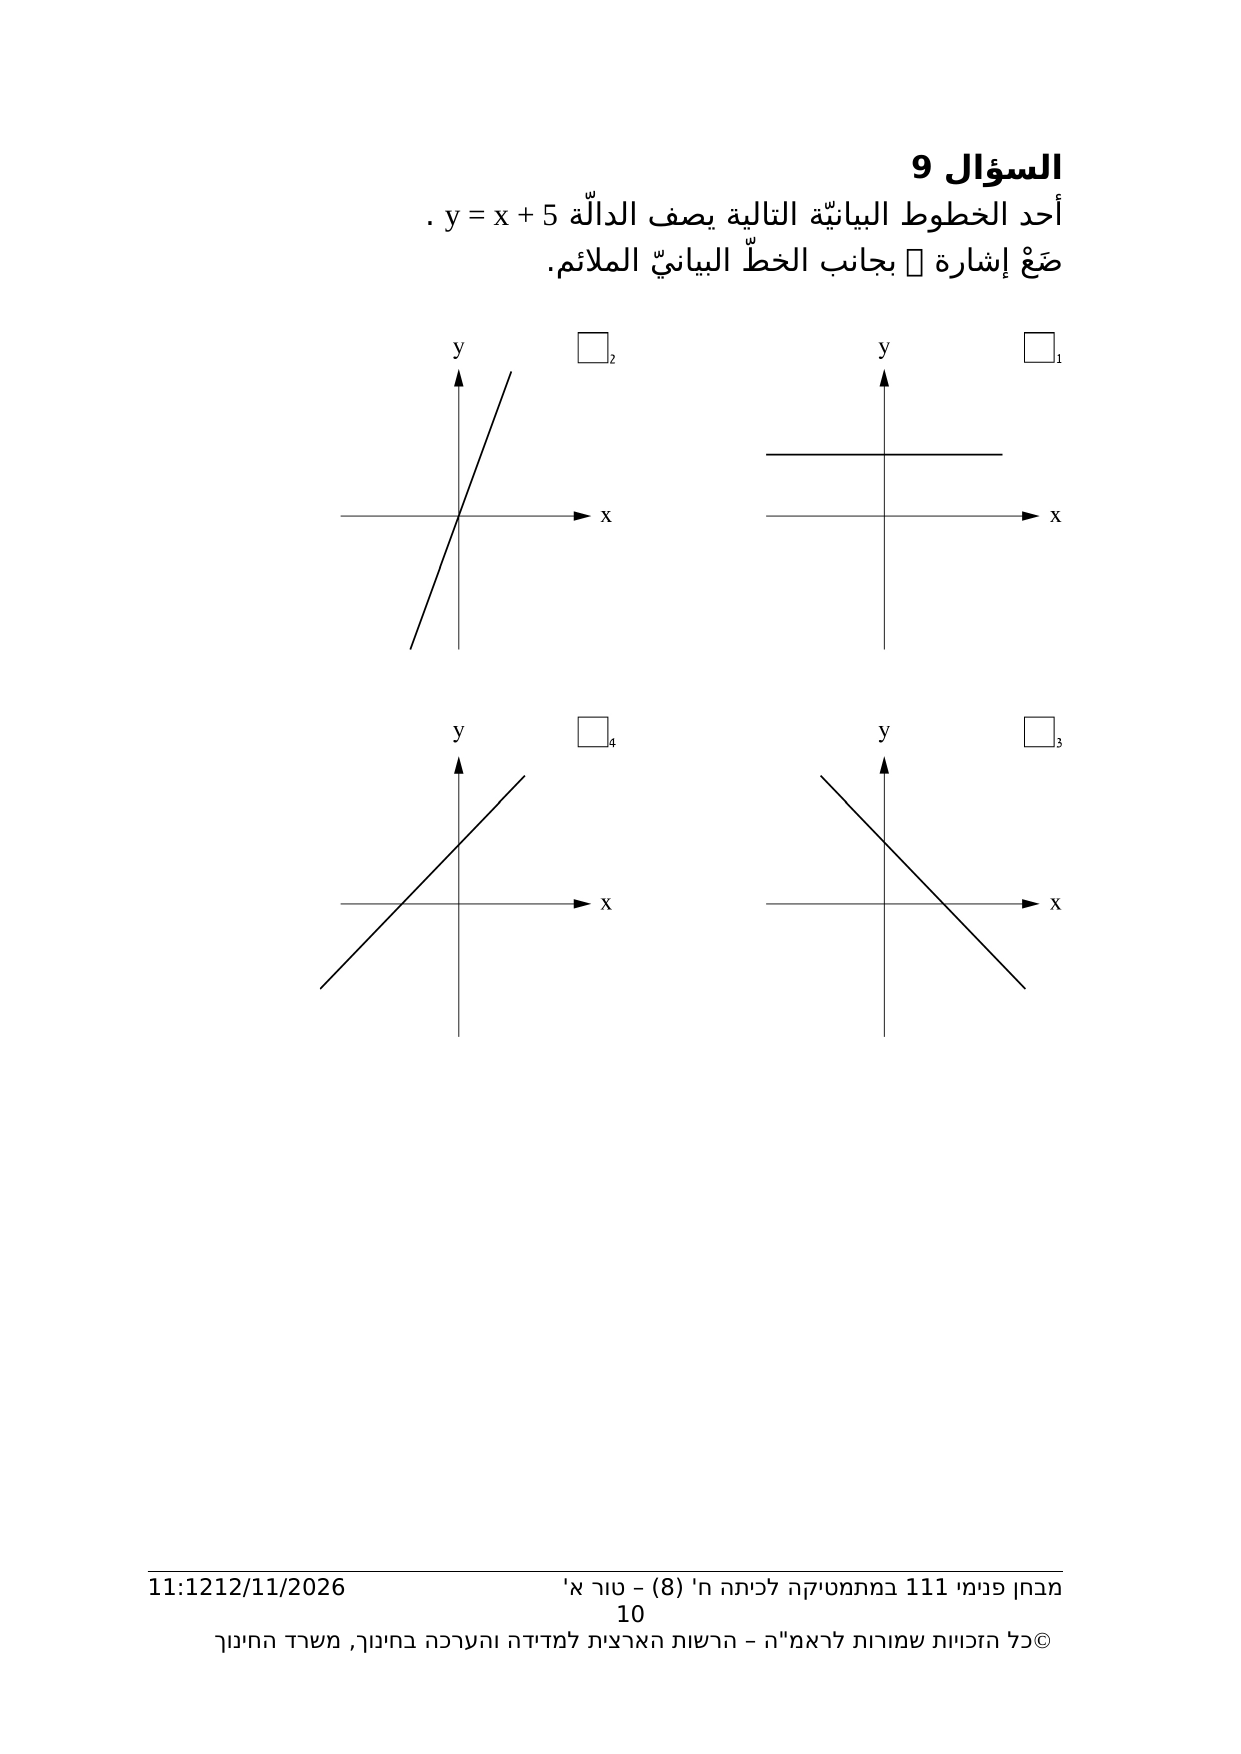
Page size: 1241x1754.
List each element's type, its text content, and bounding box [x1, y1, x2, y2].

text ضَعْ إشارة بجانب الخطّ البيانيّ الملائم. [148, 239, 1063, 278]
text السؤال 9 [148, 148, 1063, 187]
text أحد الخطوط البيانيّة التالية يصف الدالّة y = x + 5 . [148, 193, 1063, 233]
picture [319, 332, 1063, 1037]
